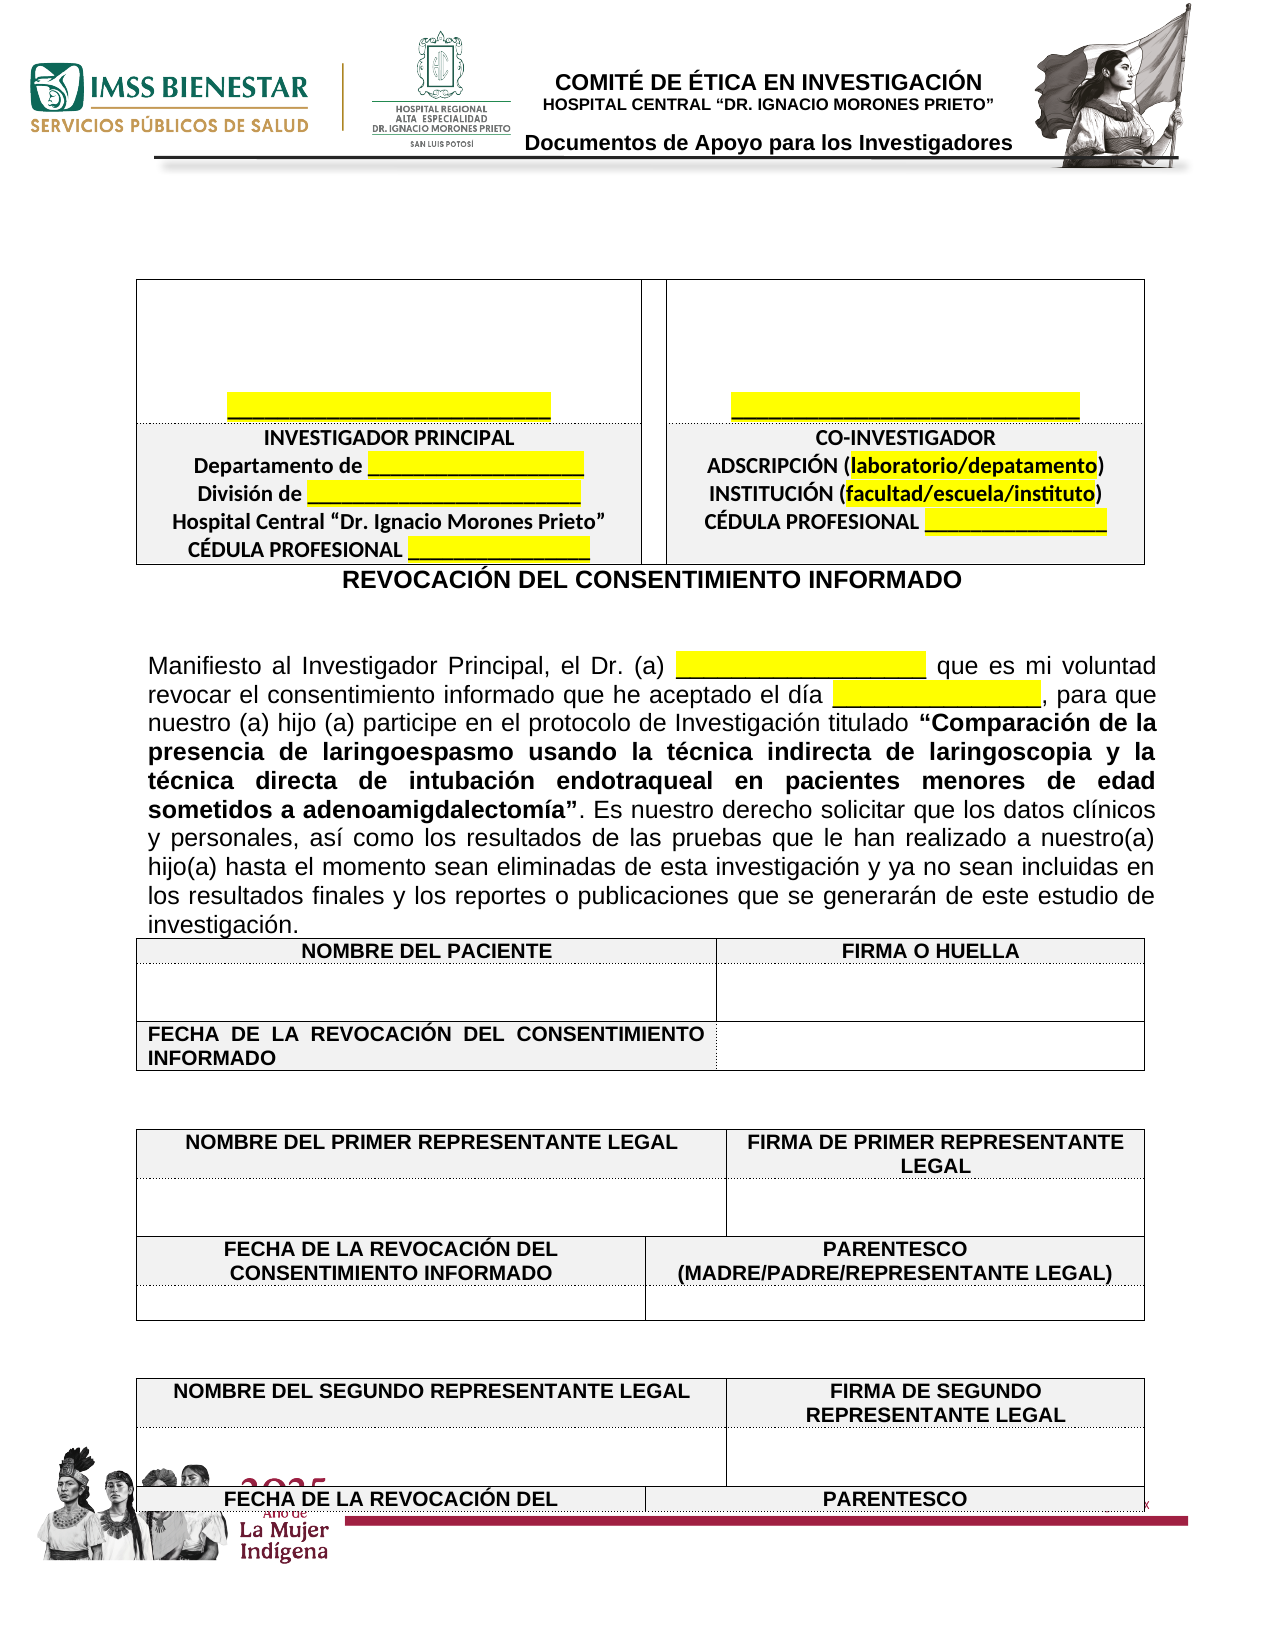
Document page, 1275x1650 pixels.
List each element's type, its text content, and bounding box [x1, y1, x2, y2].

table_header NOMBRE DEL PACIENTE [137, 939, 716, 963]
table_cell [137, 1487, 645, 1511]
table_cell [137, 1178, 726, 1236]
picture [0, 0, 1264, 1650]
table_header ____________________________ [667, 280, 1144, 422]
table_cell [137, 1427, 726, 1486]
table_header FIRMA DE SEGUNDO REPRESENTANTE LEGAL [727, 1379, 1144, 1427]
table_cell [137, 1285, 645, 1320]
table_cell [727, 1427, 1144, 1486]
table_header __________________________ [137, 280, 641, 422]
table_header [642, 280, 666, 563]
table_cell FECHA DE LA REVOCACIÓN DEL CONSENTIMIENTO INFORMADO [137, 1022, 717, 1070]
table_cell [727, 1178, 1144, 1236]
table_header FIRMA DE PRIMER REPRESENTANTE LEGAL [727, 1130, 1144, 1178]
table_cell [717, 1022, 1144, 1070]
table_header NOMBRE DEL SEGUNDO REPRESENTANTE LEGAL [137, 1379, 726, 1427]
table_cell PARENTESCO (MADRE/PADRE/REPRESENTANTE LEGAL) [646, 1237, 1144, 1285]
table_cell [646, 1487, 1144, 1511]
table_cell FECHA DE LA REVOCACIÓN DEL CONSENTIMIENTO INFORMADO [137, 1237, 645, 1285]
text REVOCACIÓN DEL CONSENTIMIENTO INFORMADO [148, 564, 1157, 593]
table_header FIRMA O HUELLA [717, 939, 1144, 963]
table_cell [717, 963, 1144, 1021]
table_header NOMBRE DEL PRIMER REPRESENTANTE LEGAL [137, 1130, 726, 1178]
table_cell CO-INVESTIGADOR ADSCRIPCIÓN (laboratorio/depatamento) INSTITUCIÓN (facultad/escuela/instituto) CÉDULA PROFESIONAL ________________ [667, 423, 1144, 563]
table_cell [646, 1285, 1144, 1320]
text Manifiesto al Investigador Principal, el Dr. (a) __________________ que es mi voluntad revocar el consentimiento informado que he aceptado el día _______________, para que nuestro (a) hijo (a) participe en el protocolo de Investigación titulado “Comparación de la presencia de laringoespasmo usando la técnica indirecta de laringoscopia y la técnica directa de intubación endotraqueal en pacientes menores de edad sometidos a adenoamigdalectomía”. Es nuestro derecho solicitar que los datos clínicos y personales, así como los resultados de las pruebas que le han realizado a nuestro(a) hijo(a) hasta el momento sean eliminadas de esta investigación y ya no sean incluidas en los resultados finales y los reportes o publicaciones que se generarán de este estudio de investigación. [148, 651, 1157, 938]
table_cell [137, 963, 716, 1021]
table_cell INVESTIGADOR PRINCIPAL Departamento de ___________________ División de ________________________ Hospital Central “Dr. Ignacio Morones Prieto” CÉDULA PROFESIONAL ________________ [137, 423, 641, 563]
